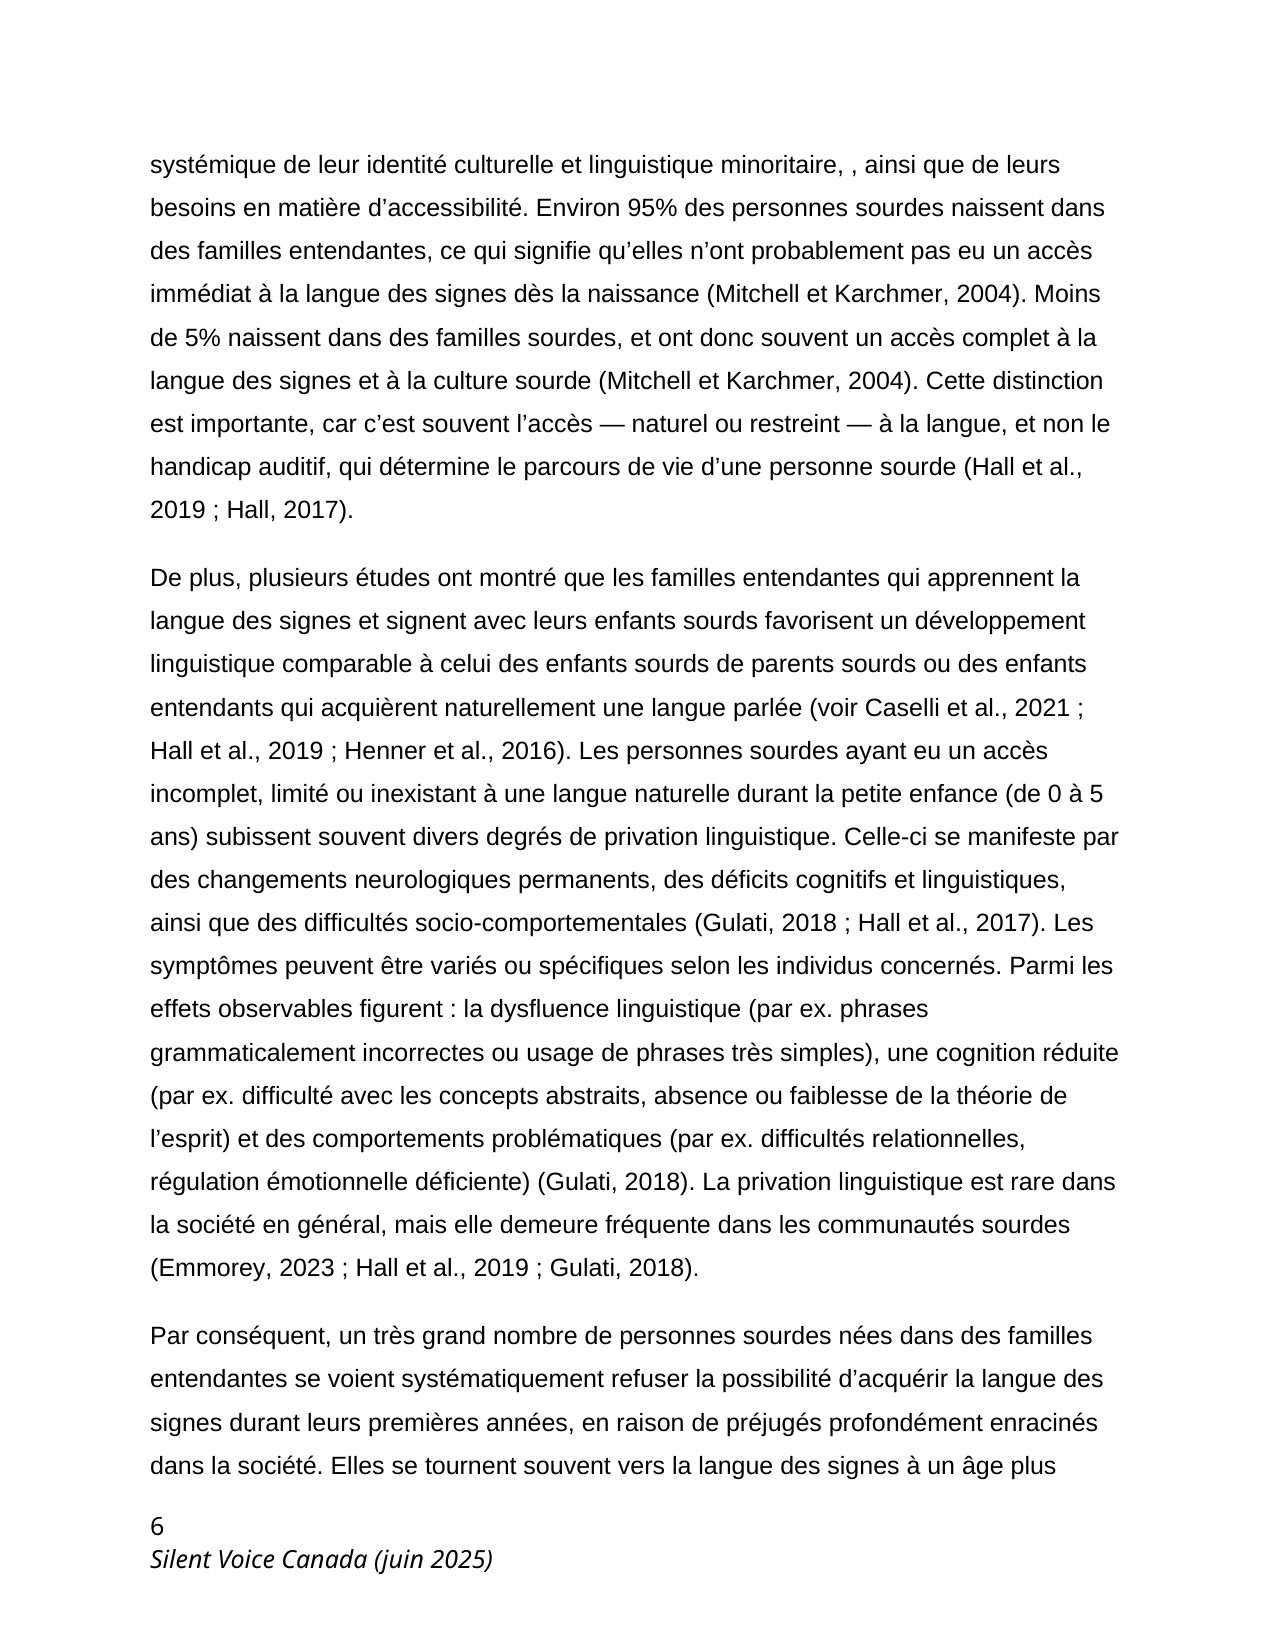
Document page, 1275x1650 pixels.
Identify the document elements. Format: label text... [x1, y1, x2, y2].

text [150, 150, 1125, 524]
text De plus, plusieurs études ont montré que les familles entendantes qui apprennent la langue des signes et signent avec leurs enfants sourds favorisent un développement linguistique comparable à celui des enfants sourds de parents sourds ou des enfants entendants qui acquièrent naturellement une langue parlée (voir Caselli et al., 2021 ; Hall et al., 2019 ; Henner et al., 2016). Les personnes sourdes ayant eu un accès incomplet, limité ou inexistant à une langue naturelle durant la petite enfance (de 0 à 5 ans) subissent souvent divers degrés de privation linguistique. Celle-ci se manifeste par des changements neurologiques permanents, des déficits cognitifs et linguistiques, ainsi que des difficultés socio-comportementales (Gulati, 2018 ; Hall et al., 2017). Les symptômes peuvent être variés ou spécifiques selon les individus concernés. Parmi les effets observables figurent : la dysfluence linguistique (par ex. phrases grammaticalement incorrectes ou usage de phrases très simples), une cognition réduite (par ex. difficulté avec les concepts abstraits, absence ou faiblesse de la théorie de l’esprit) et des comportements problématiques (par ex. difficultés relationnelles, régulation émotionnelle déficiente) (Gulati, 2018). La privation linguistique est rare dans la société en général, mais elle demeure fréquente dans les communautés sourdes (Emmorey, 2023 ; Hall et al., 2019 ; Gulati, 2018). [150, 563, 1125, 1282]
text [150, 1321, 1125, 1479]
